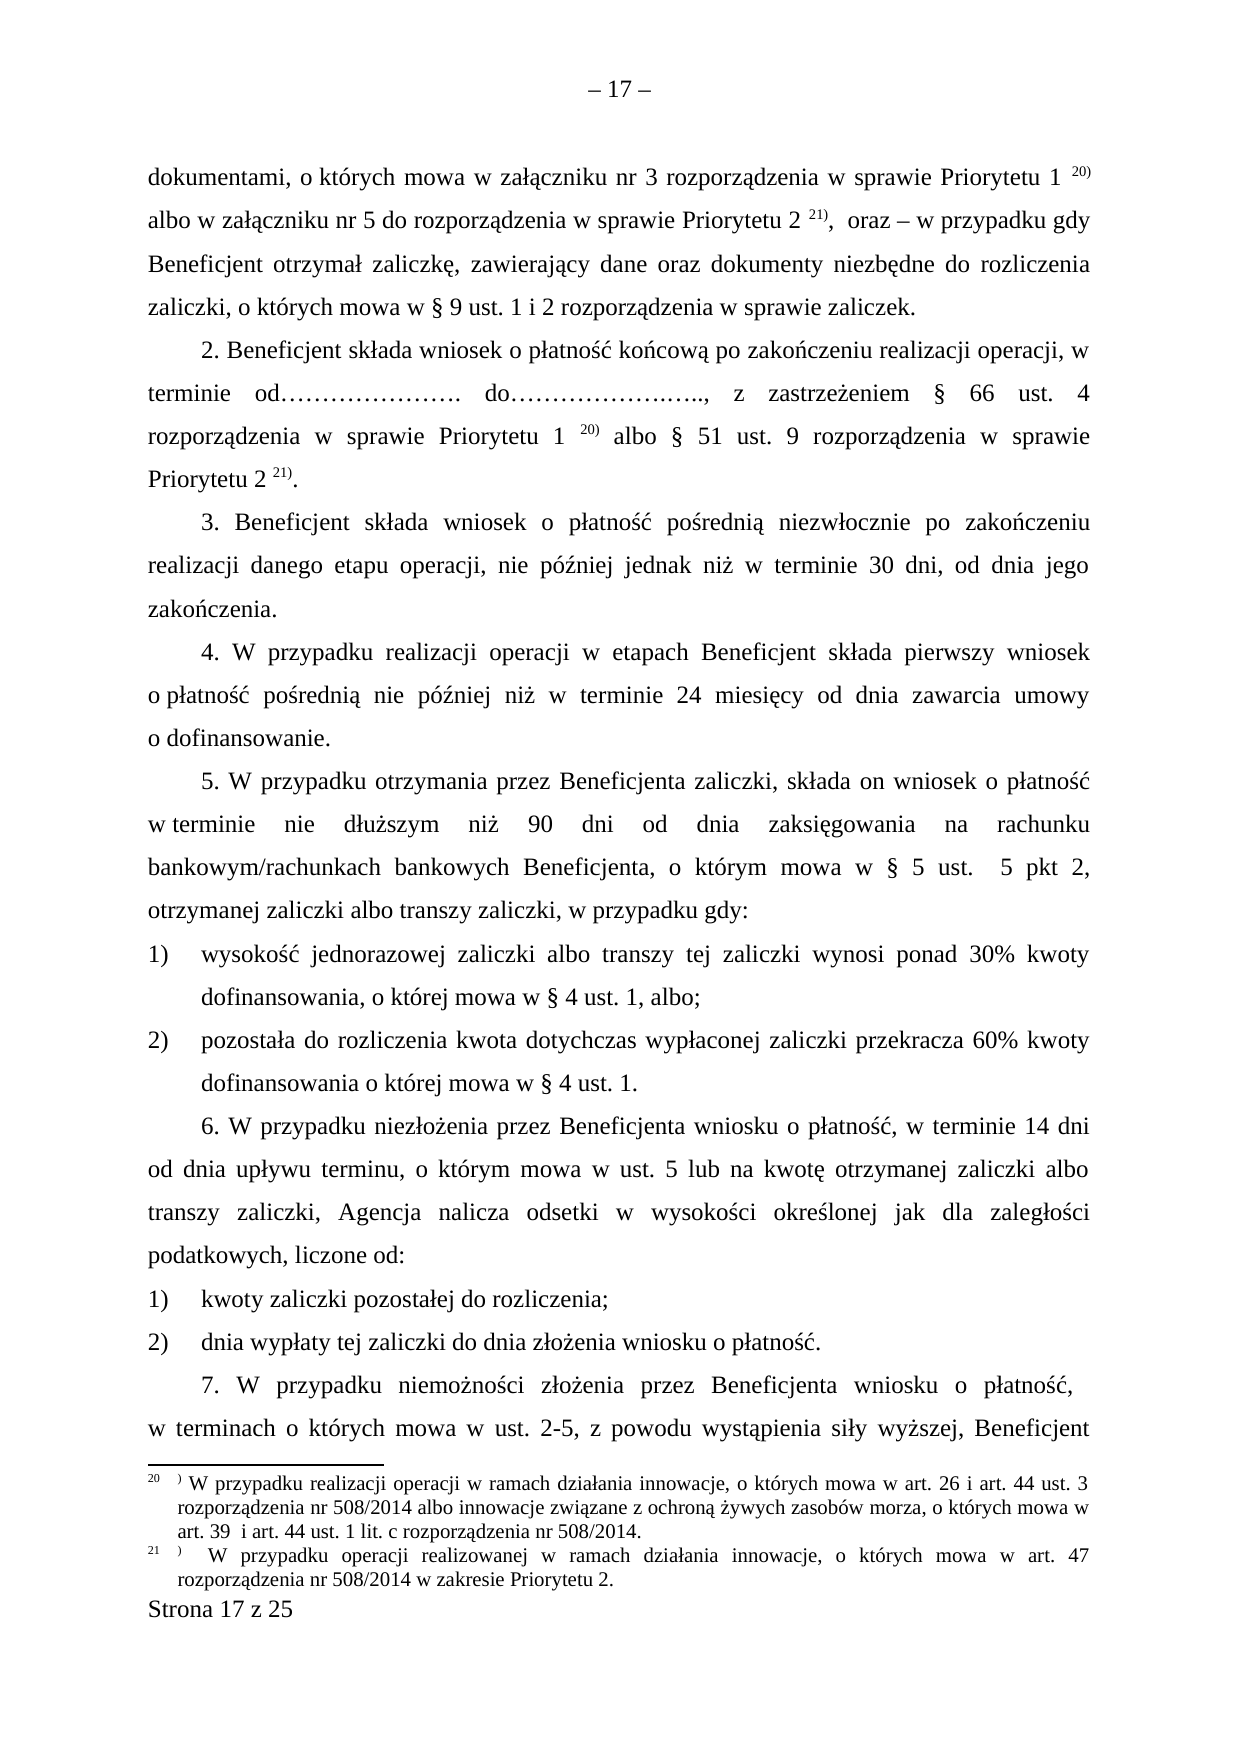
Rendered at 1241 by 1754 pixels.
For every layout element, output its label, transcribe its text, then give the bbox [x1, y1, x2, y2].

text 5. W przypadku otrzymania przez Beneficjenta zaliczki, składa on wniosek o płatność w terminie nie dłuższym niż 90 dni od dnia zaksięgowania na rachunku bankowym/rachunkach bankowych Beneficjenta, o którym mowa w § 5 ust. 5 pkt 2, otrzymanej zaliczki albo transzy zaliczki, w przypadku gdy: [148, 766, 1091, 924]
text 4. W przypadku realizacji operacji w etapach Beneficjent składa pierwszy wniosek o płatność pośrednią nie później niż w terminie 24 miesięcy od dnia zawarcia umowy o dofinansowanie. [148, 637, 1091, 752]
text 1) kwoty zaliczki pozostałej do rozliczenia; [148, 1284, 1091, 1312]
text 2) pozostała do rozliczenia kwota dotychczas wypłaconej zaliczki przekracza 60% kwoty dofinansowania o której mowa w § 4 ust. 1. [148, 1025, 1091, 1097]
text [148, 162, 1091, 321]
text 2) dnia wypłaty tej zaliczki do dnia złożenia wniosku o płatność. [148, 1327, 1091, 1356]
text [148, 1370, 1091, 1442]
text 6. W przypadku niezłożenia przez Beneficjenta wniosku o płatność, w terminie 14 dni od dnia upływu terminu, o którym mowa w ust. 5 lub na kwotę otrzymanej zaliczki albo transzy zaliczki, Agencja nalicza odsetki w wysokości określonej jak dla zaległości podatkowych, liczone od: [148, 1111, 1091, 1269]
text 1) wysokość jednorazowej zaliczki albo transzy tej zaliczki wynosi ponad 30% kwoty dofinansowania, o której mowa w § 4 ust. 1, albo; [148, 939, 1091, 1011]
text 3. Beneficjent składa wniosek o płatność pośrednią niezwłocznie po zakończeniu realizacji danego etapu operacji, nie później jednak niż w terminie 30 dni, od dnia jego zakończenia. [148, 507, 1091, 622]
text 2. Beneficjent składa wniosek o płatność końcową po zakończeniu realizacji operacji, w terminie od…………………. do……………….….., z zastrzeżeniem § 66 ust. 4 rozporządzenia w sprawie Priorytetu 1 20) albo § 51 ust. 9 rozporządzenia w sprawie Priorytetu 2 21). [148, 335, 1091, 493]
